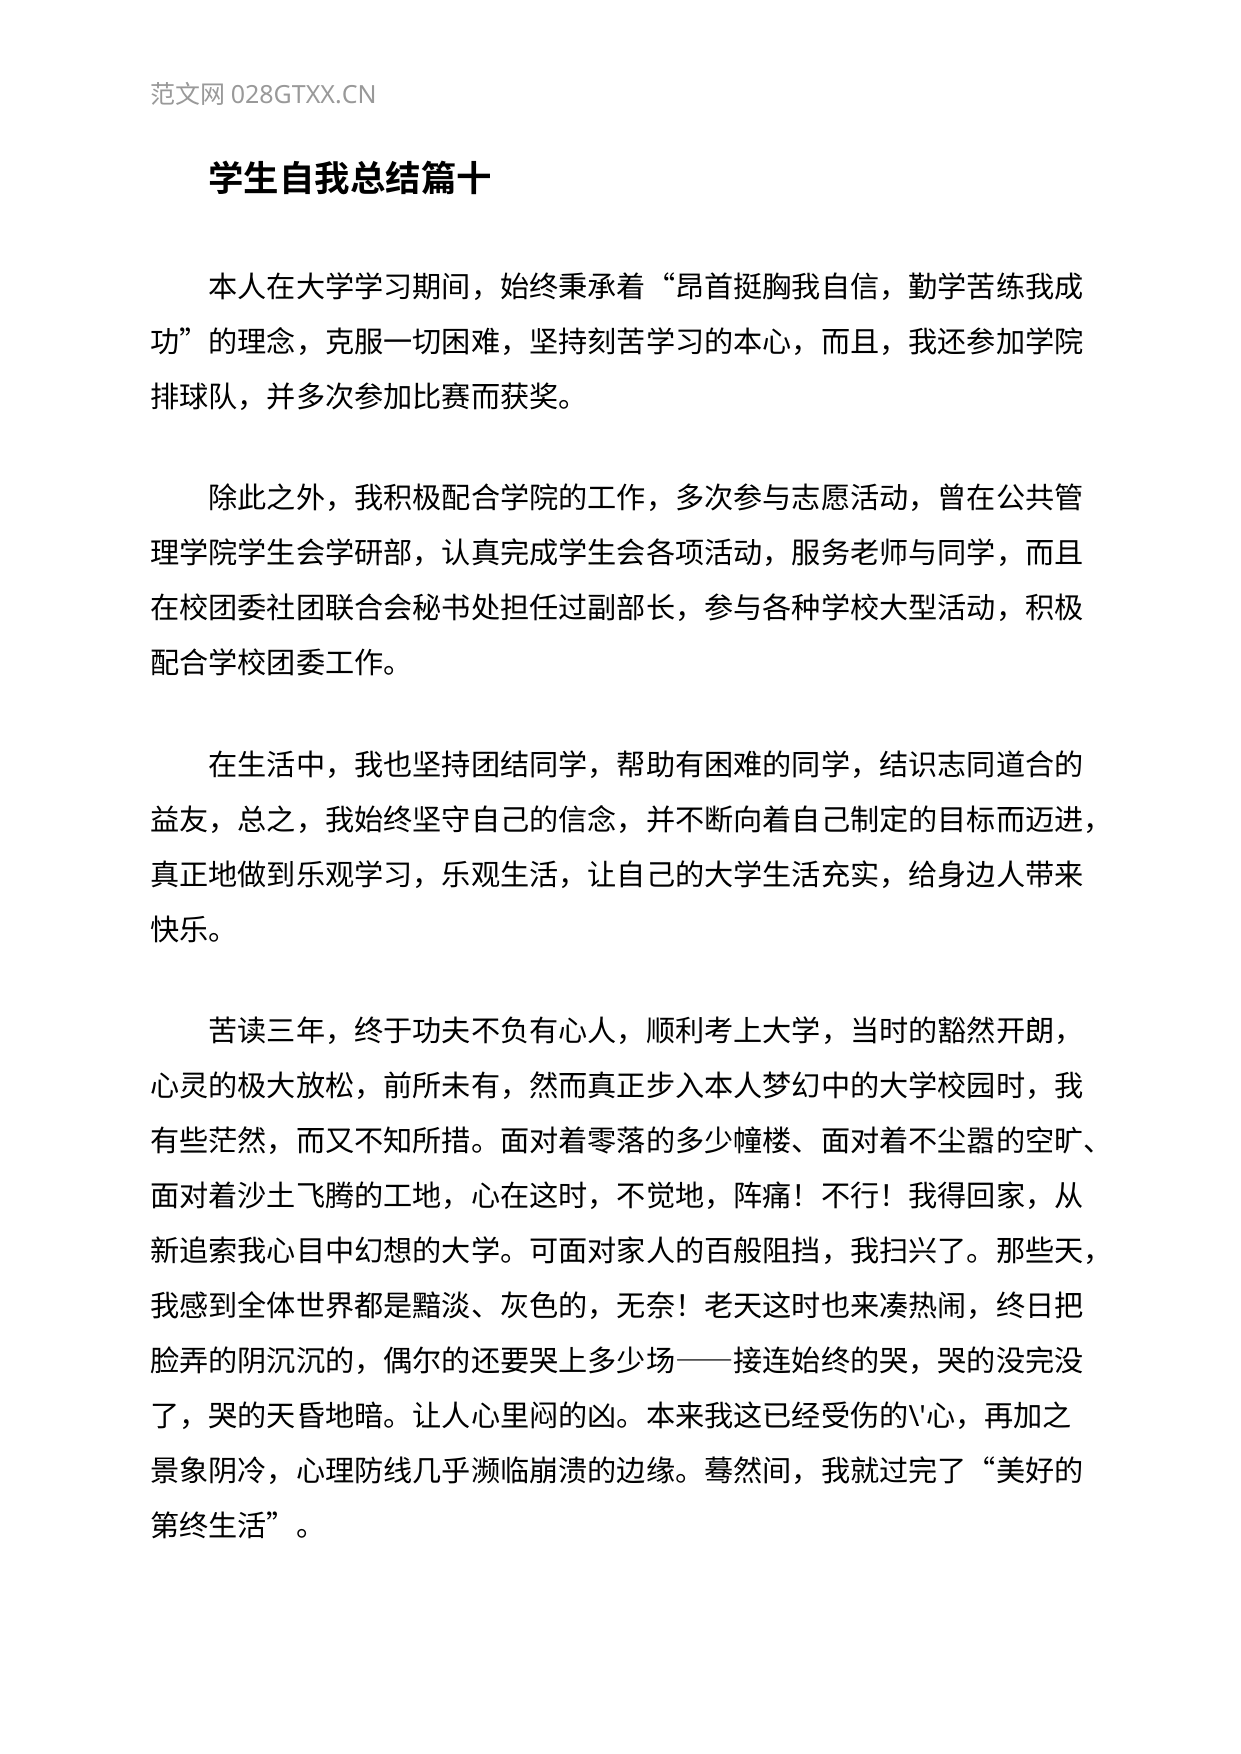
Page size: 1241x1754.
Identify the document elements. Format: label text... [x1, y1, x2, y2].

text 在生活中，我也坚持团结同学，帮助有困难的同学，结识志同道合的益友，总之，我始终坚守自己的信念，并不断向着自己制定的目标而迈进，真正地做到乐观学习，乐观生活，让自己的大学生活充实，给身边人带来快乐。 [150, 741, 1090, 948]
text 除此之外，我积极配合学院的工作，多次参与志愿活动，曾在公共管理学院学生会学研部，认真完成学生会各项活动，服务老师与同学，而且在校团委社团联合会秘书处担任过副部长，参与各种学校大型活动，积极配合学校团委工作。 [150, 475, 1090, 682]
text 苦读三年，终于功夫不负有心人，顺利考上大学，当时的豁然开朗，心灵的极大放松，前所未有，然而真正步入本人梦幻中的大学校园时，我有些茫然，而又不知所措。面对着零落的多少幢楼、面对着不尘嚣的空旷、面对着沙土飞腾的工地，心在这时，不觉地，阵痛！不行！我得回家，从新追索我心目中幻想的大学。可面对家人的百般阻挡，我扫兴了。那些天，我感到全体世界都是黯淡、灰色的，无奈！老天这时也来凑热闹，终日把脸弄的阴沉沉的，偶尔的还要哭上多少场――接连始终的哭，哭的没完没了，哭的天昏地暗。让人心里闷的凶。本来我这已经受伤的\'心，再加之景象阴冷，心理防线几乎濒临崩溃的边缘。蓦然间，我就过完了“美好的第终生活”。 [150, 1008, 1090, 1544]
text 学生自我总结篇十 [150, 150, 1090, 201]
text 本人在大学学习期间，始终秉承着“昂首挺胸我自信，勤学苦练我成功”的理念，克服一切困难，坚持刻苦学习的本心，而且，我还参加学院排球队，并多次参加比赛而获奖。 [150, 263, 1090, 416]
